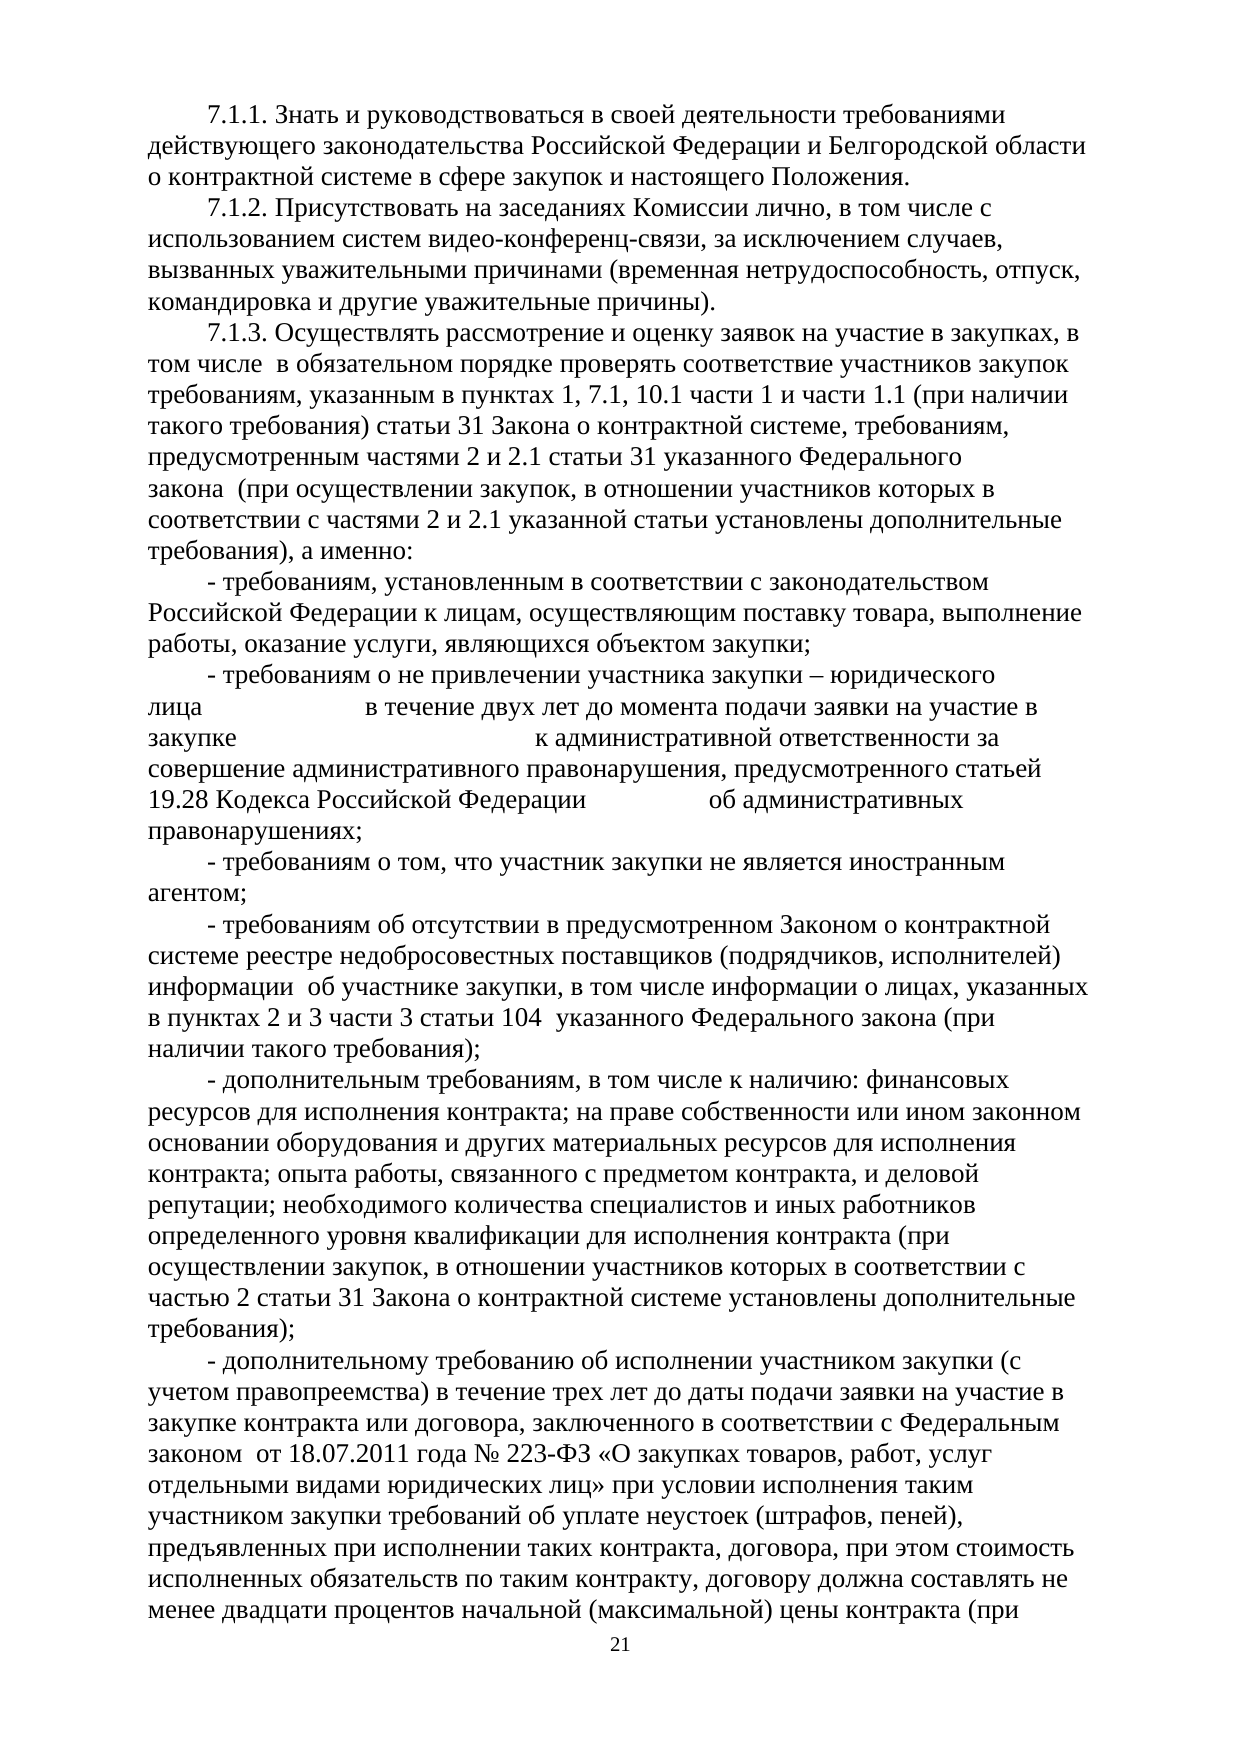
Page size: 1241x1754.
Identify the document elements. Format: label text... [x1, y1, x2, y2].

text - требованиям, установленным в соответствии с законодательством Российской Федерации к лицам, осуществляющим поставку товара, выполнение работы, оказание услуги, являющихся объектом закупки; [148, 565, 1092, 658]
text - требованиям о том, что участник закупки не является иностранным агентом; [148, 845, 1092, 908]
text - дополнительным требованиям, в том числе к наличию: финансовых ресурсов для исполнения контракта; на праве собственности или ином законном основании оборудования и других материальных ресурсов для исполнения контракта; опыта работы, связанного с предметом контракта, и деловой репутации; необходимого количества специалистов и иных работников определенного уровня квалификации для исполнения контракта (при осуществлении закупок, в отношении участников которых в соответствии с частью 2 статьи 31 Закона о контрактной системе установлены дополнительные требования); [148, 1063, 1092, 1344]
text - требованиям о не привлечении участника закупки – юридического лица в течение двух лет до момента подачи заявки на участие в закупке к административной ответственности за совершение административного правонарушения, предусмотренного статьей 19.28 Кодекса Российской Федерации об административных правонарушениях; [148, 658, 1092, 845]
text 7.1.3. Осуществлять рассмотрение и оценку заявок на участие в закупках, в том числе в обязательном порядке проверять соответствие участников закупок требованиям, указанным в пунктах 1, 7.1, 10.1 части 1 и части 1.1 (при наличии такого требования) статьи 31 Закона о контрактной системе, требованиям, предусмотренным частями 2 и 2.1 статьи 31 указанного Федерального закона (при осуществлении закупок, в отношении участников которых в соответствии с частями 2 и 2.1 указанной статьи установлены дополнительные требования), а именно: [148, 316, 1092, 565]
text 7.1.1. Знать и руководствоваться в своей деятельности требованиями действующего законодательства Российской Федерации и Белгородской области о контрактной системе в сфере закупок и настоящего Положения. [148, 98, 1092, 191]
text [148, 1344, 1092, 1624]
text 7.1.2. Присутствовать на заседаниях Комиссии лично, в том числе с использованием систем видео-конференц-связи, за исключением случаев, вызванных уважительными причинами (временная нетрудоспособность, отпуск, командировка и другие уважительные причины). [148, 191, 1092, 316]
text - требованиям об отсутствии в предусмотренном Законом о контрактной системе реестре недобросовестных поставщиков (подрядчиков, исполнителей) информации об участнике закупки, в том числе информации о лицах, указанных в пунктах 2 и 3 части 3 статьи 104 указанного Федерального закона (при наличии такого требования); [148, 908, 1092, 1063]
